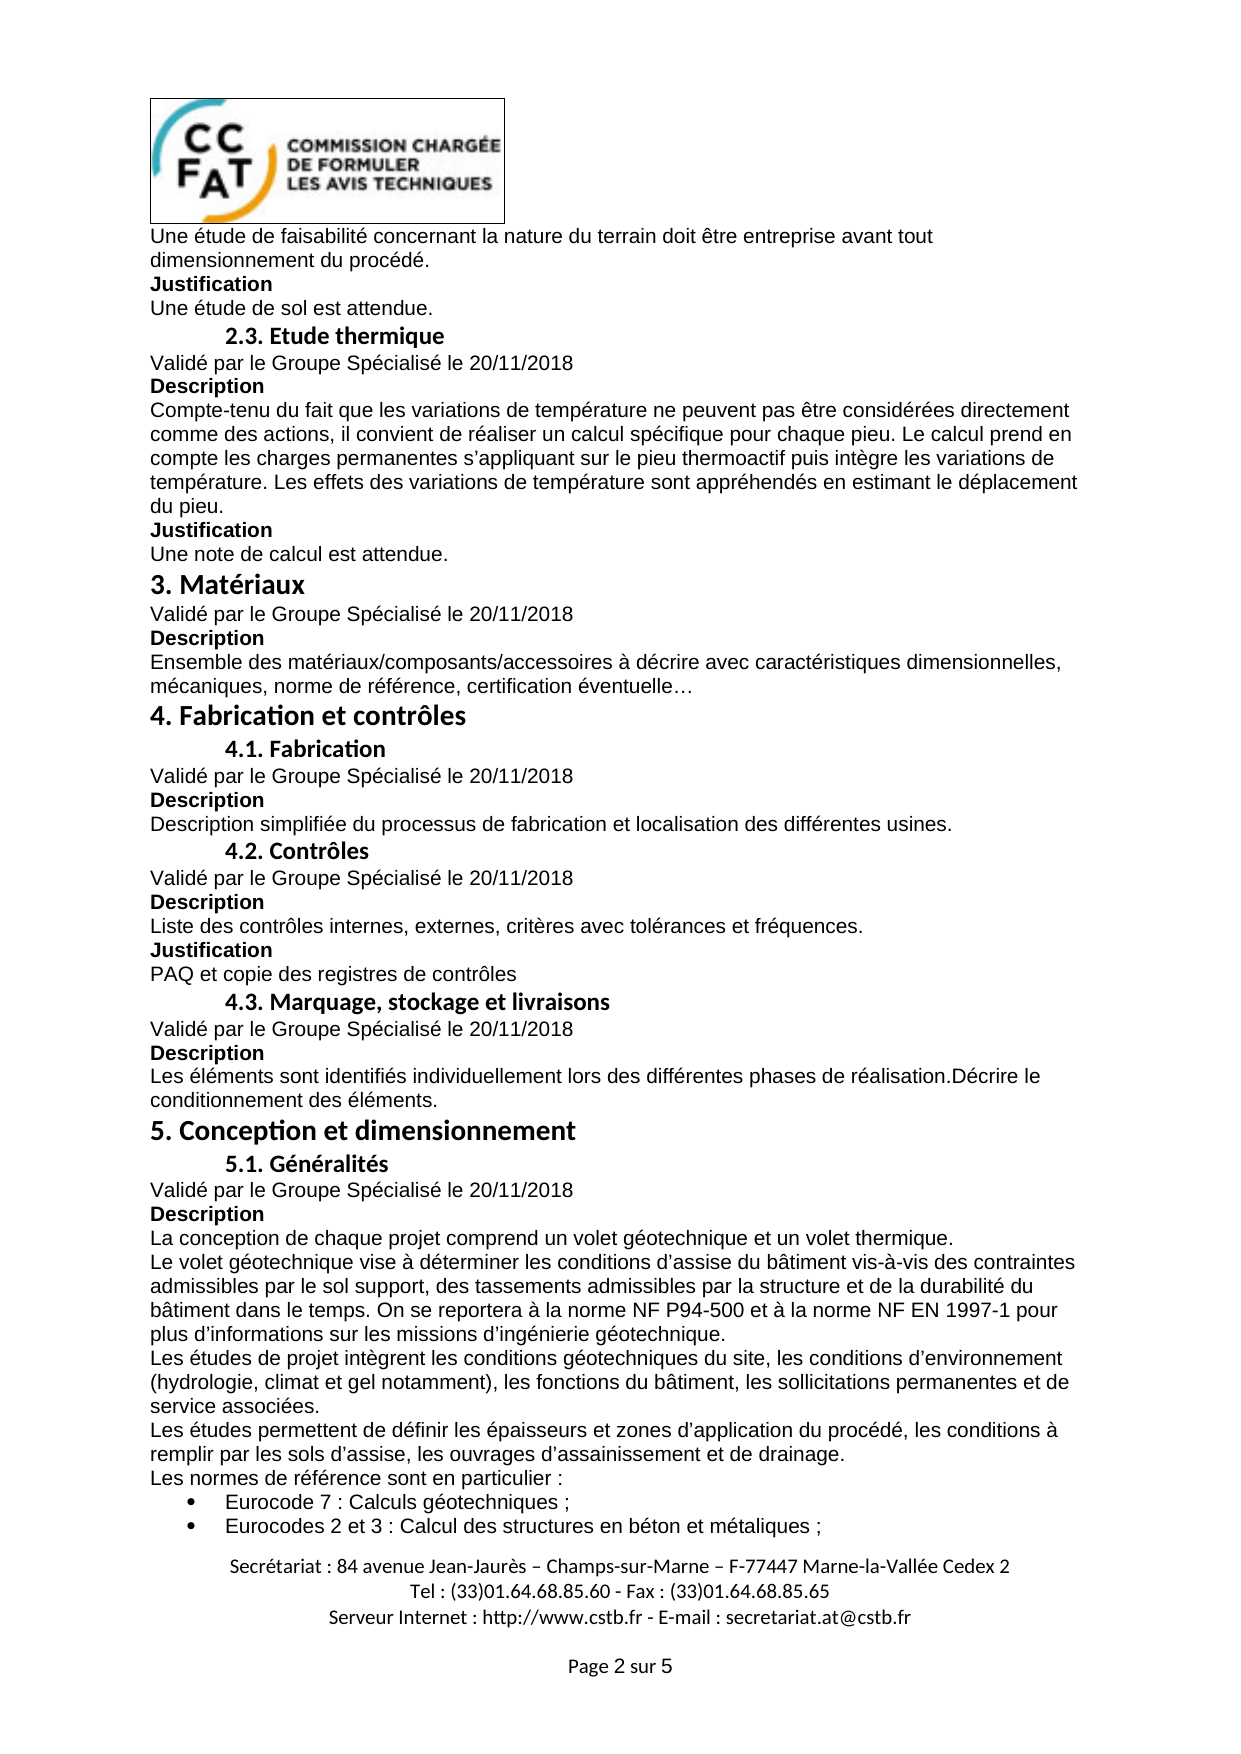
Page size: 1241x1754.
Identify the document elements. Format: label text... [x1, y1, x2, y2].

text Ensemble des matériaux/composants/accessoires à décrire avec caractéristiques dimensionnelles, mécaniques, norme de référence, certification éventuelle… [150, 649, 1090, 697]
text Une étude de faisabilité concernant la nature du terrain doit être entreprise avant tout dimensionnement du procédé. [150, 224, 1090, 272]
text Validé par le Groupe Spécialisé le 20/11/2018 [150, 1016, 1090, 1040]
text 4.1. Fabrication [225, 733, 1090, 764]
text Les normes de référence sont en particulier : [150, 1466, 1090, 1490]
text Validé par le Groupe Spécialisé le 20/11/2018 [150, 602, 1090, 626]
text Description [150, 1202, 1090, 1226]
text Les éléments sont identifiés individuellement lors des différentes phases de réalisation.Décrire le conditionnement des éléments. [150, 1064, 1090, 1112]
picture [151, 99, 504, 223]
text 3. Matériaux [150, 566, 1090, 602]
text 4.3. Marquage, stockage et livraisons [225, 986, 1090, 1016]
text Description [150, 1040, 1090, 1064]
text Validé par le Groupe Spécialisé le 20/11/2018 [150, 764, 1090, 788]
text Validé par le Groupe Spécialisé le 20/11/2018 [150, 866, 1090, 890]
text 5. Conception et dimensionnement [150, 1112, 1090, 1148]
text Validé par le Groupe Spécialisé le 20/11/2018 [150, 1178, 1090, 1202]
text Une note de calcul est attendue. [150, 542, 1090, 566]
text Justification [150, 518, 1090, 542]
text PAQ et copie des registres de contrôles [150, 962, 1090, 986]
text Validé par le Groupe Spécialisé le 20/11/2018 [150, 350, 1090, 374]
text Justification [150, 938, 1090, 962]
text Le volet géotechnique vise à déterminer les conditions d’assise du bâtiment vis-à-vis des contraintes admissibles par le sol support, des tassements admissibles par la structure et de la durabilité du bâtiment dans le temps. On se reportera à la norme NF P94-500 et à la norme NF EN 1997-1 pour plus d’informations sur les missions d’ingénierie géotechnique. [150, 1250, 1090, 1346]
text 4.2. Contrôles [225, 836, 1090, 866]
text 4. Fabrication et contrôles [150, 697, 1090, 733]
text Description [150, 374, 1090, 398]
text Liste des contrôles internes, externes, critères avec tolérances et fréquences. [150, 914, 1090, 938]
text Les études permettent de définir les épaisseurs et zones d’application du procédé, les conditions à remplir par les sols d’assise, les ouvrages d’assainissement et de drainage. [150, 1418, 1090, 1466]
text Les études de projet intègrent les conditions géotechniques du site, les conditions d’environnement (hydrologie, climat et gel notamment), les fonctions du bâtiment, les sollicitations permanentes et de service associées. [150, 1346, 1090, 1418]
text Description simplifiée du processus de fabrication et localisation des différentes usines. [150, 812, 1090, 836]
text Une étude de sol est attendue. [150, 296, 1090, 320]
list Eurocode 7 : Calculs géotechniques ; [187, 1490, 1090, 1514]
text Compte-tenu du fait que les variations de température ne peuvent pas être considérées directement comme des actions, il convient de réaliser un calcul spécifique pour chaque pieu. Le calcul prend en compte les charges permanentes s’appliquant sur le pieu thermoactif puis intègre les variations de température. Les effets des variations de température sont appréhendés en estimant le déplacement du pieu. [150, 398, 1090, 518]
text Description [150, 626, 1090, 649]
list Eurocodes 2 et 3 : Calcul des structures en béton et métaliques ; [187, 1514, 1090, 1538]
text 5.1. Généralités [225, 1148, 1090, 1178]
text Description [150, 890, 1090, 914]
text La conception de chaque projet comprend un volet géotechnique et un volet thermique. [150, 1226, 1090, 1250]
text Justification [150, 272, 1090, 296]
text Description [150, 788, 1090, 812]
text 2.3. Etude thermique [225, 320, 1090, 350]
